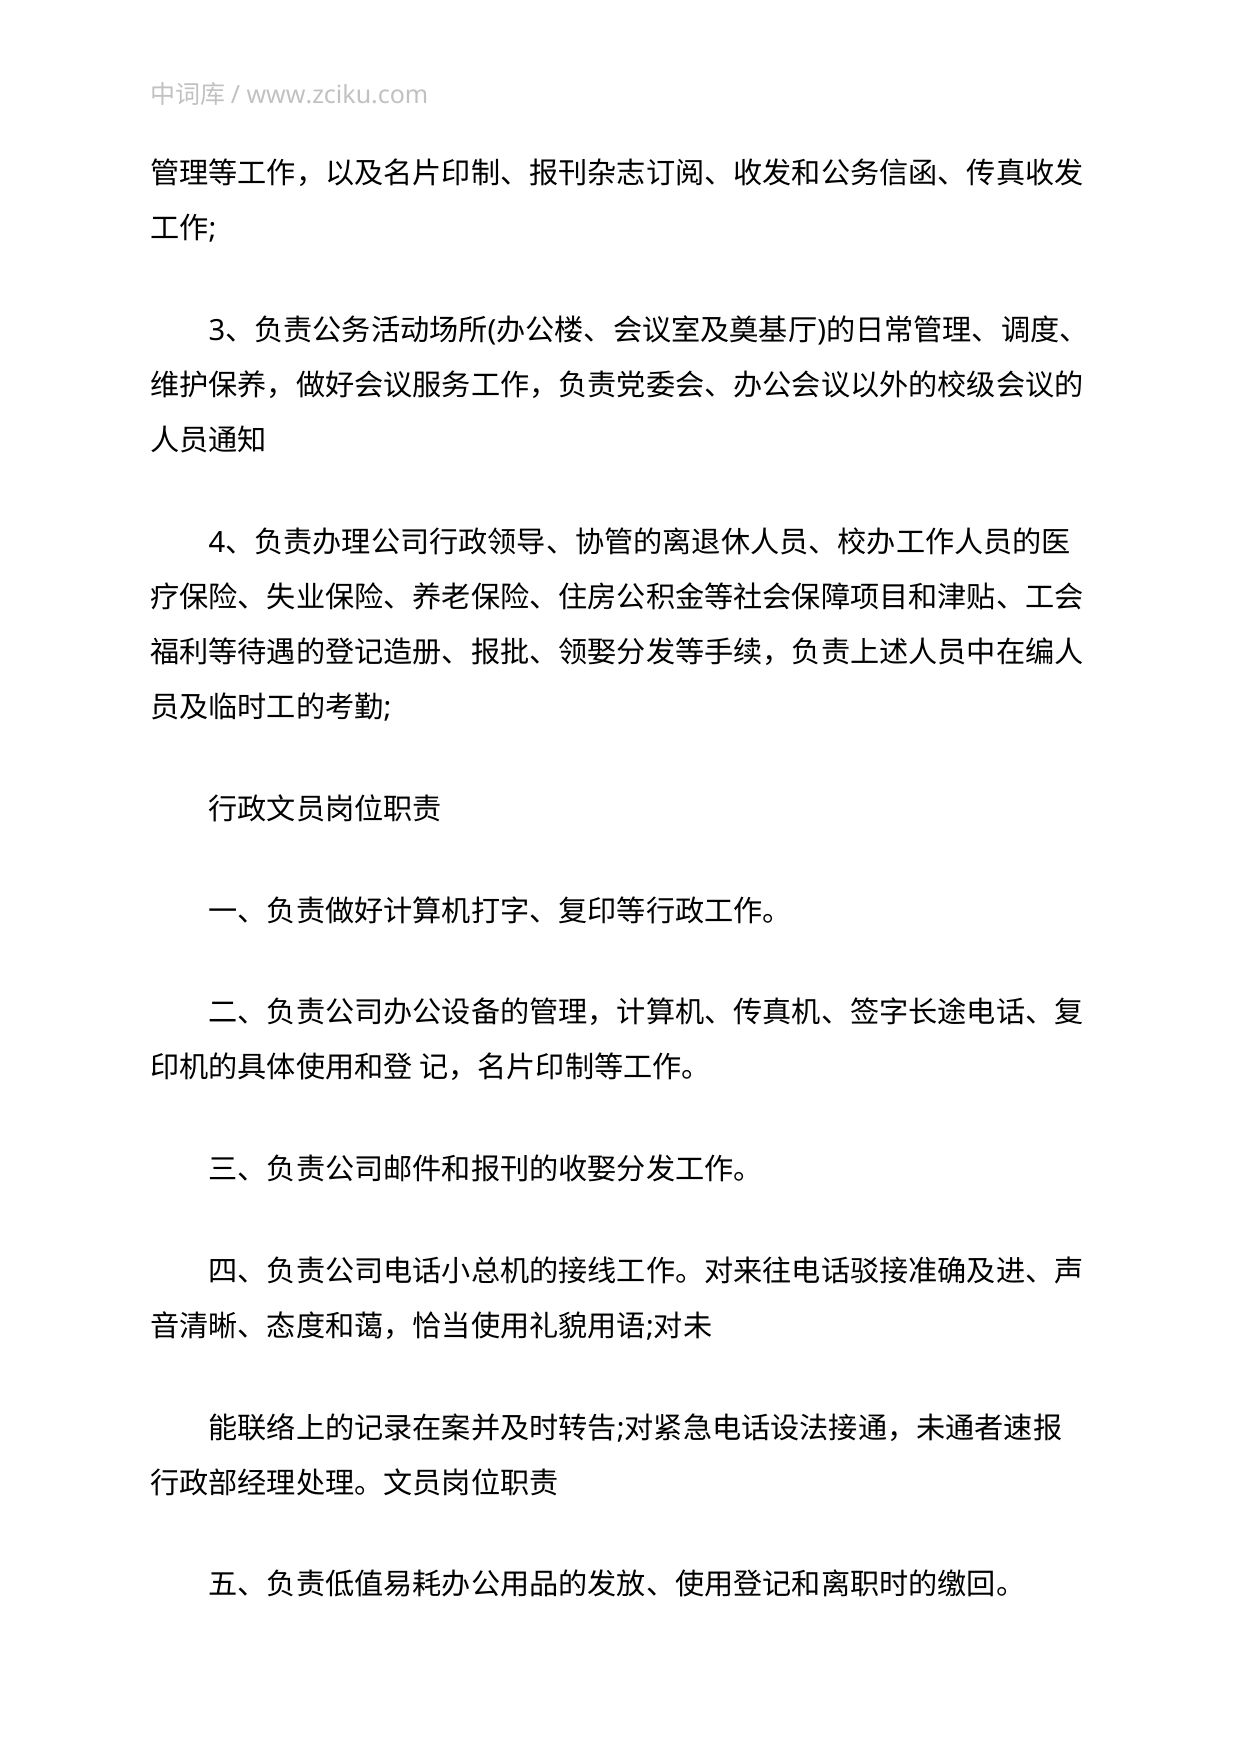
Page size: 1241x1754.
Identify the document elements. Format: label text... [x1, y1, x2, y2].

text 能联络上的记录在案并及时转告;对紧急电话设法接通，未通者速报行政部经理处理。文员岗位职责 [150, 1404, 1090, 1501]
text 五、负责低值易耗办公用品的发放、使用登记和离职时的缴回。 [150, 1561, 1090, 1603]
text 一、负责做好计算机打字、复印等行政工作。 [150, 887, 1090, 929]
text 行政文员岗位职责 [150, 785, 1090, 828]
text 3、负责公务活动场所(办公楼、会议室及奠基厅)的日常管理、调度、维护保养，做好会议服务工作，负责党委会、办公会议以外的校级会议的人员通知 [150, 307, 1090, 459]
text 4、负责办理公司行政领导、协管的离退休人员、校办工作人员的医疗保险、失业保险、养老保险、住房公积金等社会保障项目和津贴、工会福利等待遇的登记造册、报批、领娶分发等手续，负责上述人员中在编人员及临时工的考勤; [150, 518, 1090, 726]
text 四、负责公司电话小总机的接线工作。对来往电话驳接准确及进、声音清晰、态度和蔼，恰当使用礼貌用语;对未 [150, 1247, 1090, 1344]
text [150, 150, 1090, 247]
text 三、负责公司邮件和报刊的收娶分发工作。 [150, 1146, 1090, 1188]
text 二、负责公司办公设备的管理，计算机、传真机、签字长途电话、复印机的具体使用和登 记，名片印制等工作。 [150, 989, 1090, 1086]
